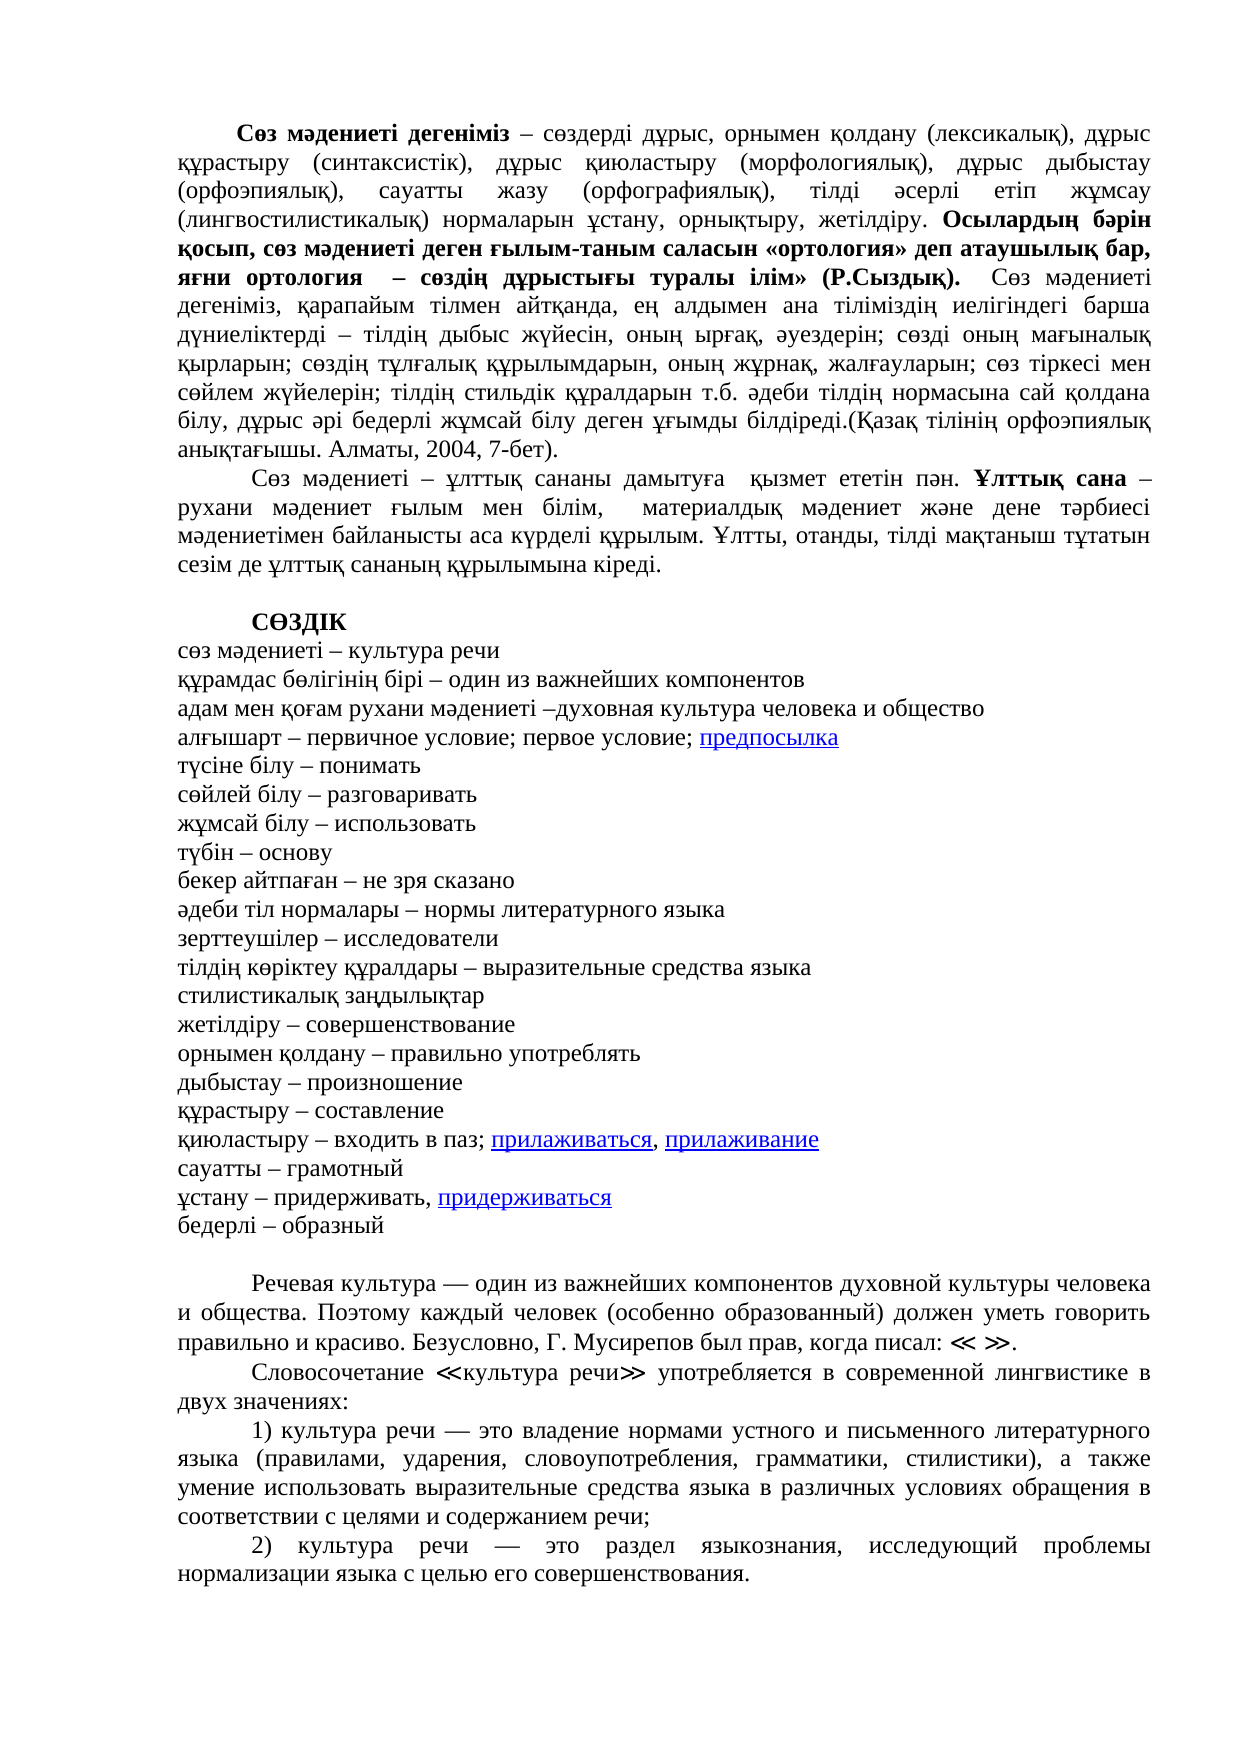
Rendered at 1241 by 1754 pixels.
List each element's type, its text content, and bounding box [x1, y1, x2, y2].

text бедерлі – образный [177, 1211, 1152, 1239]
text 1) культура речи — это владение нормами устного и письменного литературного языка (правилами, ударения, словоупотребления, грамматики, стилистики), а также умение использовать выразительные средства языка в различных условиях обращения в соответствии с целями и содержанием речи; [177, 1415, 1152, 1530]
text Сөз мәдениеті дегеніміз – сөздерді дұрыс, орнымен қолдану (лексикалық), дұрыс құрастыру (синтаксистік), дұрыс қиюластыру (морфологиялық), дұрыс дыбыстау (орфоэпиялық), сауатты жазу (орфографиялық), тілді әсерлі етіп жұмсау (лингвостилистикалық) нормаларын ұстану, орнықтыру, жетілдіру. Осылардың бәрін қосып, сөз мәдениеті деген ғылым-таным саласын «ортология» деп атаушылық бар, яғни ортология – сөздің дұрыстығы туралы ілім» (Р.Сыздық). Сөз мәдениеті дегеніміз, қарапайым тілмен айтқанда, ең алдымен ана тіліміздің иелігіндегі барша дүниеліктерді – тілдің дыбыс жүйесін, оның ырғақ, әуездерін; сөзді оның мағыналық қырларын; сөздің тұлғалық құрылымдарын, оның жұрнақ, жалғауларын; сөз тіркесі мен сөйлем жүйелерін; тілдің стильдік құралдарын т.б. әдеби тілдің нормасына сай қолдана білу, дұрыс әрі бедерлі жұмсай білу деген ұғымды білдіреді.(Қазақ тілінің орфоэпиялық анықтағышы. Алматы, 2004, 7-бет). [177, 118, 1152, 463]
text түбін – основу [177, 837, 1152, 866]
text адам мен қоғам рухани мәдениеті –духовная культура человека и общество [177, 693, 1152, 722]
text 2) культура речи — это раздел языкознания, исследующий проблемы нормализации языка с целью его совершенствования. [177, 1530, 1152, 1587]
text Словосочетание ≪культура речи≫ употребляется в современной лингвистике в двух значениях: [177, 1356, 1152, 1415]
text зерттеушілер – исследователи [177, 923, 1152, 952]
text қиюластыру – входить в паз; прилаживаться, прилаживание [177, 1124, 1152, 1153]
text бекер айтпаған – не зря сказано [177, 866, 1152, 894]
text Сөз мәдениеті – ұлттық сананы дамытуға қызмет ететін пән. Ұлттық сана – рухани мәдениет ғылым мен білім, материалдық мәдениет және дене тәрбиесі мәдениетімен байланысты аса күрделі құрылым. Ұлтты, отанды, тілді мақтаныш тұтатын сезім де ұлттық сананың құрылымына кіреді. [177, 463, 1152, 578]
text жұмсай білу – использовать [177, 808, 1152, 837]
text құрастыру – составление [177, 1096, 1152, 1124]
text ұстану – придерживать, придерживаться [177, 1182, 1152, 1211]
text тілдің көріктеу құралдары – выразительные средства языка [177, 952, 1152, 981]
text Речевая культура — один из важнейших компонентов духовной культуры человека и общества. Поэтому каждый человек (особенно образованный) должен уметь говорить правильно и красиво. Безусловно, Г. Мусирепов был прав, когда писал: ≪ ≫. [177, 1268, 1152, 1356]
text алғышарт – первичное условие; первое условие; предпосылка [177, 722, 1152, 751]
text СӨЗДІК [177, 607, 1152, 636]
text стилистикалық заңдылықтар [177, 981, 1152, 1009]
text түсіне білу – понимать [177, 751, 1152, 779]
text құрамдас бөлігінің бірі – один из важнейших компонентов [177, 664, 1152, 693]
text дыбыстау – произношение [177, 1067, 1152, 1096]
text орнымен қолдану – правильно употреблять [177, 1038, 1152, 1067]
text сауатты – грамотный [177, 1153, 1152, 1182]
text жетілдіру – совершенствование [177, 1009, 1152, 1038]
text сөйлей білу – разговаривать [177, 779, 1152, 808]
text әдеби тіл нормалары – нормы литературного языка [177, 894, 1152, 923]
text сөз мәдениеті – культура речи [177, 636, 1152, 664]
